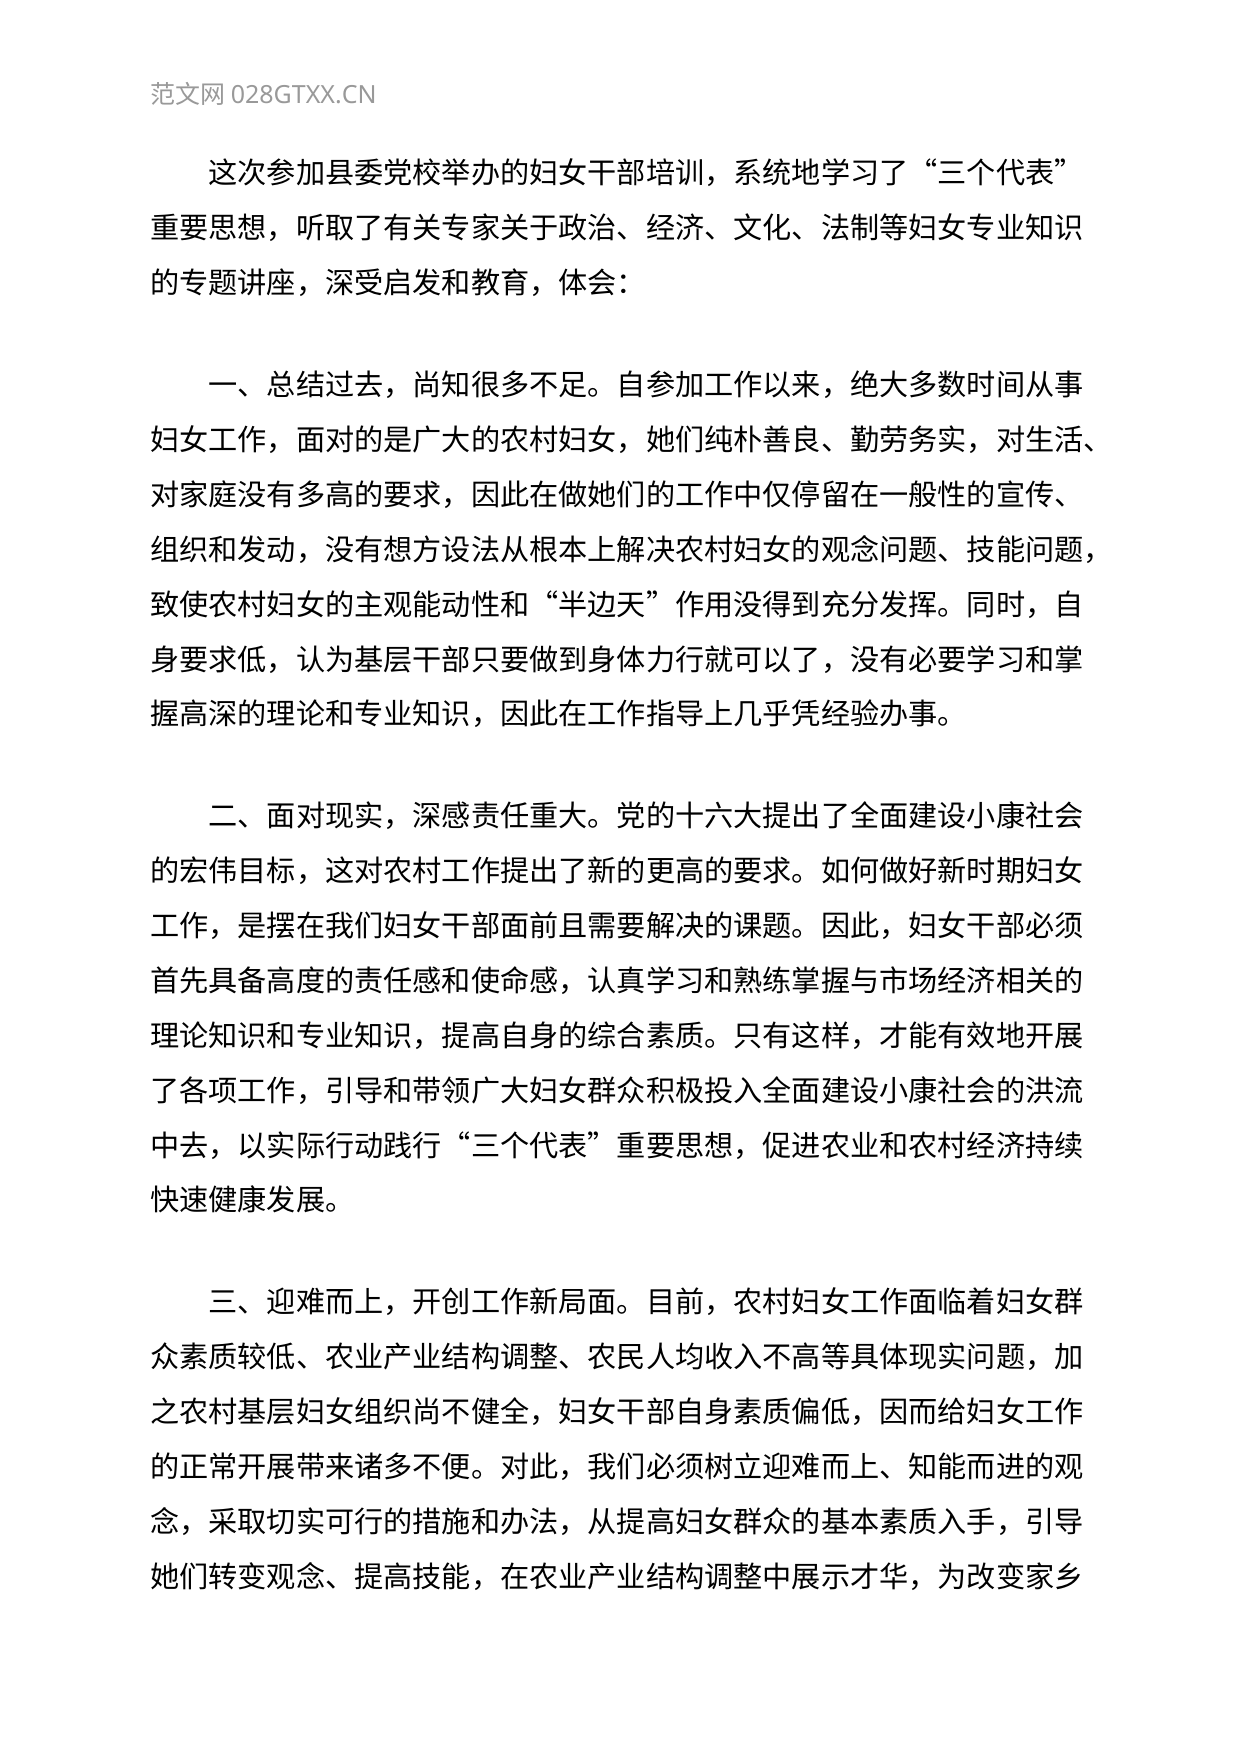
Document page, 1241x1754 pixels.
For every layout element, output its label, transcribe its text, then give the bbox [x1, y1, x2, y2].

text 二、面对现实，深感责任重大。党的十六大提出了全面建设小康社会的宏伟目标，这对农村工作提出了新的更高的要求。如何做好新时期妇女工作，是摆在我们妇女干部面前且需要解决的课题。因此，妇女干部必须首先具备高度的责任感和使命感，认真学习和熟练掌握与市场经济相关的理论知识和专业知识，提高自身的综合素质。只有这样，才能有效地开展了各项工作，引导和带领广大妇女群众积极投入全面建设小康社会的洪流中去，以实际行动践行“三个代表”重要思想，促进农业和农村经济持续快速健康发展。 [150, 793, 1090, 1219]
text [150, 1279, 1090, 1596]
text 一、总结过去，尚知很多不足。自参加工作以来，绝大多数时间从事妇女工作，面对的是广大的农村妇女，她们纯朴善良、勤劳务实，对生活、对家庭没有多高的要求，因此在做她们的工作中仅停留在一般性的宣传、组织和发动，没有想方设法从根本上解决农村妇女的观念问题、技能问题，致使农村妇女的主观能动性和“半边天”作用没得到充分发挥。同时，自身要求低，认为基层干部只要做到身体力行就可以了，没有必要学习和掌握高深的理论和专业知识，因此在工作指导上几乎凭经验办事。 [150, 362, 1090, 733]
text 这次参加县委党校举办的妇女干部培训，系统地学习了“三个代表”重要思想，听取了有关专家关于政治、经济、文化、法制等妇女专业知识的专题讲座，深受启发和教育，体会： [150, 150, 1090, 302]
